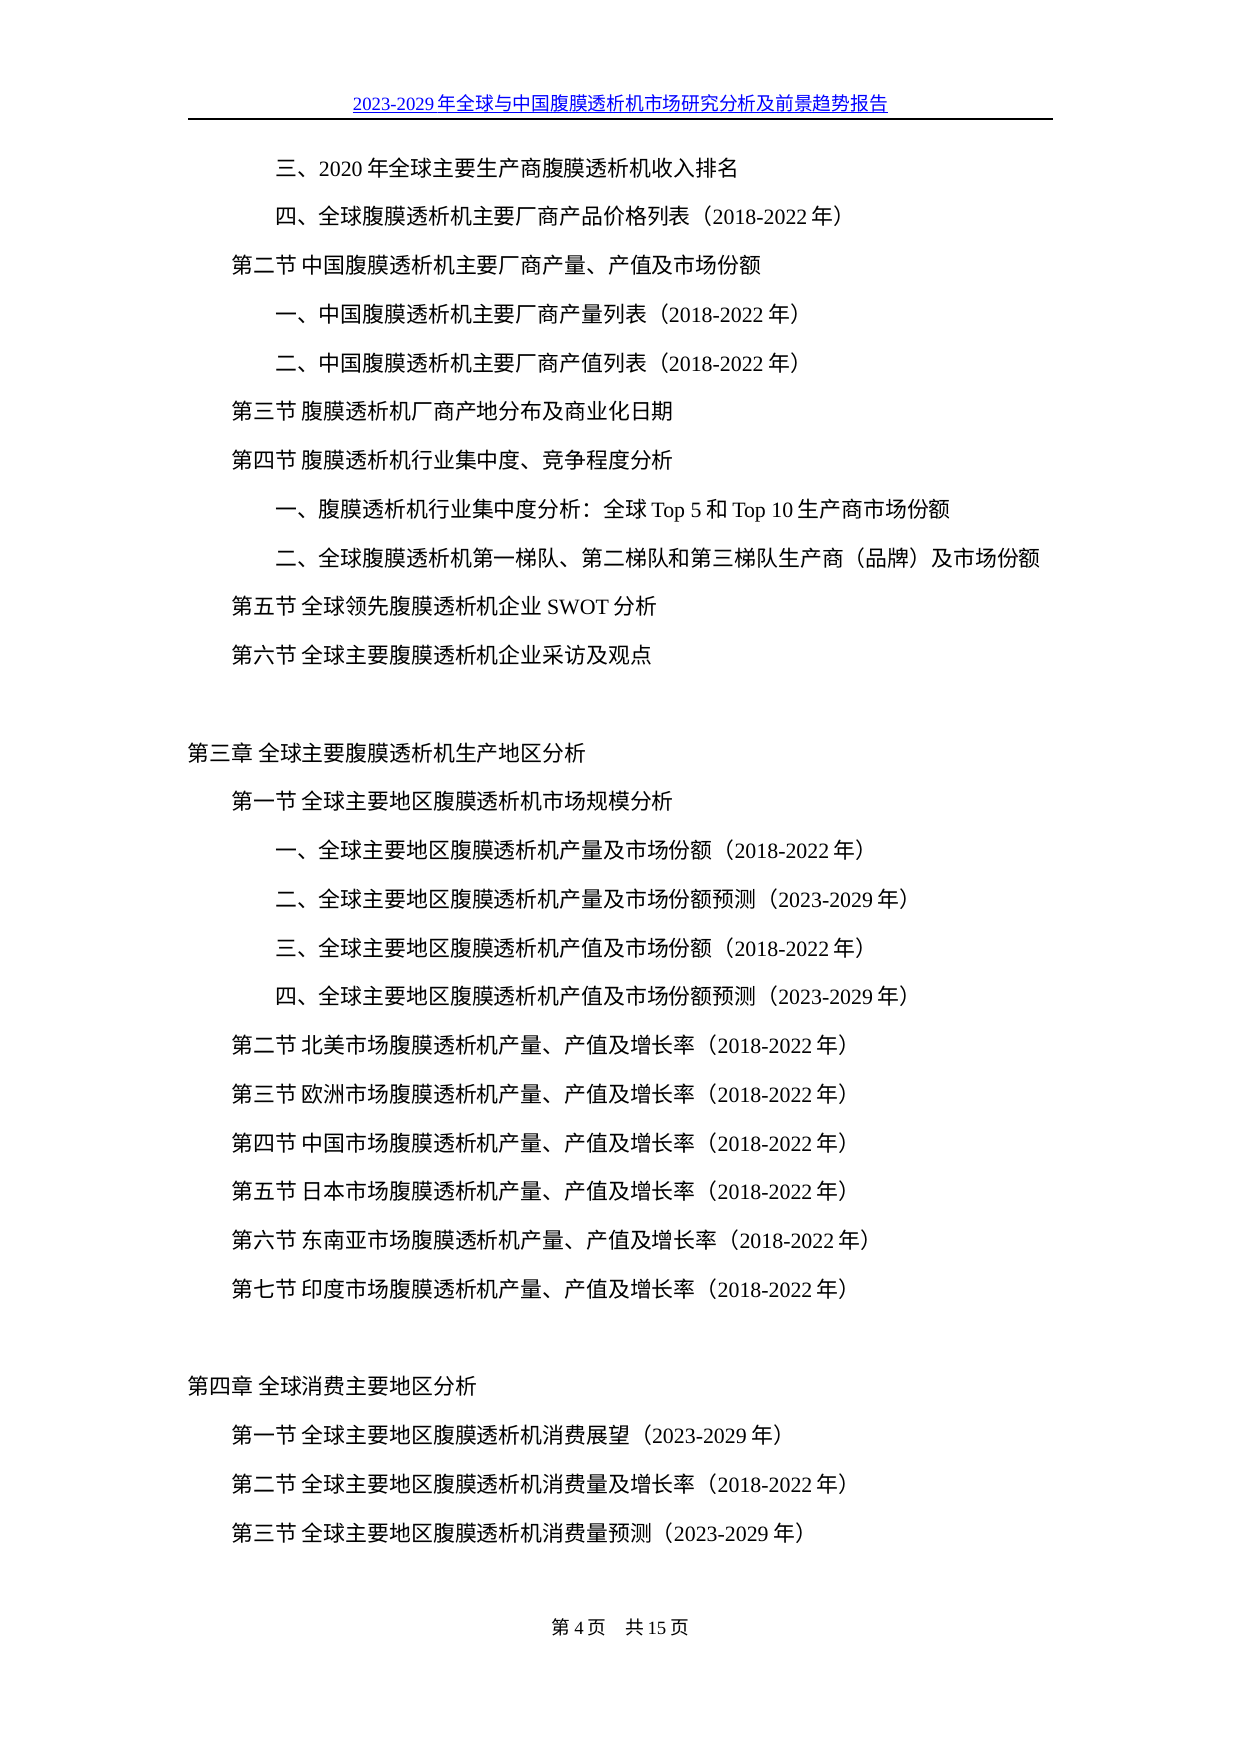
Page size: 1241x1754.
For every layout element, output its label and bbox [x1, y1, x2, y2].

text [187, 150, 1053, 1548]
